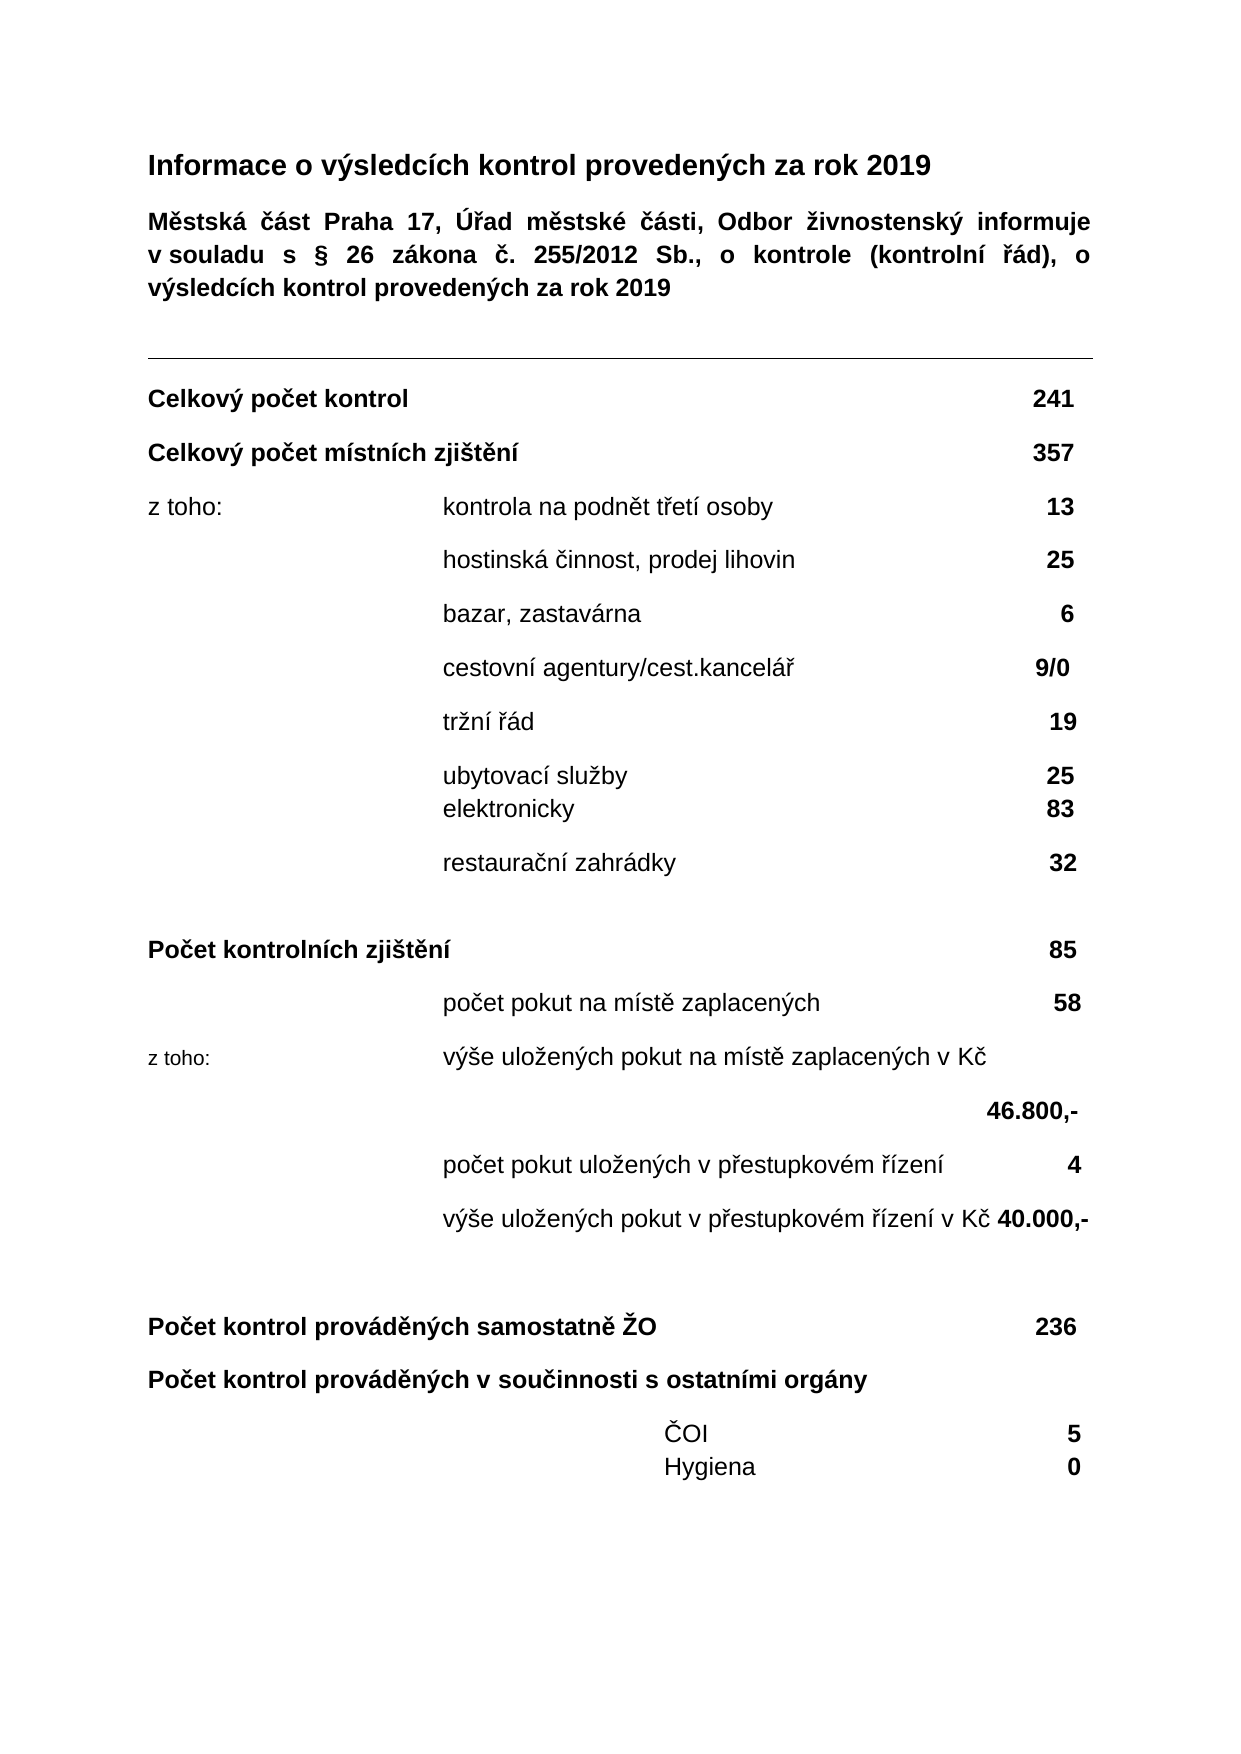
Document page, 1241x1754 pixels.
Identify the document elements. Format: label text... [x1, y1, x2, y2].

text Celkový počet místních zjištění 357 [148, 438, 1093, 466]
text ubytovací služby 25 elektronicky 83 [148, 761, 1093, 823]
text Městská část Praha 17, Úřad městské části, Odbor živnostenský informuje v souladu s § 26 zákona č. 255/2012 Sb., o kontrole (kontrolní řád), o výsledcích kontrol provedených za rok 2019 [148, 207, 1093, 302]
text Počet kontrol prováděných samostatně ŽO 236 [148, 1312, 1093, 1340]
text z toho: kontrola na podnět třetí osoby 13 [148, 492, 1093, 520]
text ČOI 5 Hygiena 0 [148, 1419, 1093, 1481]
text Informace o výsledcích kontrol provedených za rok 2019 [148, 148, 1093, 181]
text 46.800,- [148, 1096, 1093, 1125]
text Celkový počet kontrol 241 [148, 384, 1093, 413]
text restaurační zahrádky 32 [148, 848, 1093, 909]
text hostinská činnost, prodej lihovin 25 [148, 545, 1093, 574]
text počet pokut uložených v přestupkovém řízení 4 [148, 1150, 1093, 1179]
text Počet kontrol prováděných v součinnosti s ostatními orgány [148, 1365, 1093, 1394]
text tržní řád 19 [148, 707, 1093, 736]
text bazar, zastavárna 6 [148, 599, 1093, 628]
text počet pokut na místě zaplacených 58 [148, 988, 1093, 1017]
text Počet kontrolních zjištění 85 [148, 934, 1093, 963]
text výše uložených pokut v přestupkovém řízení v Kč 40.000,- [148, 1204, 1093, 1233]
text z toho: výše uložených pokut na místě zaplacených v Kč [148, 1042, 1093, 1071]
text cestovní agentury/cest.kancelář 9/0 [148, 653, 1093, 682]
